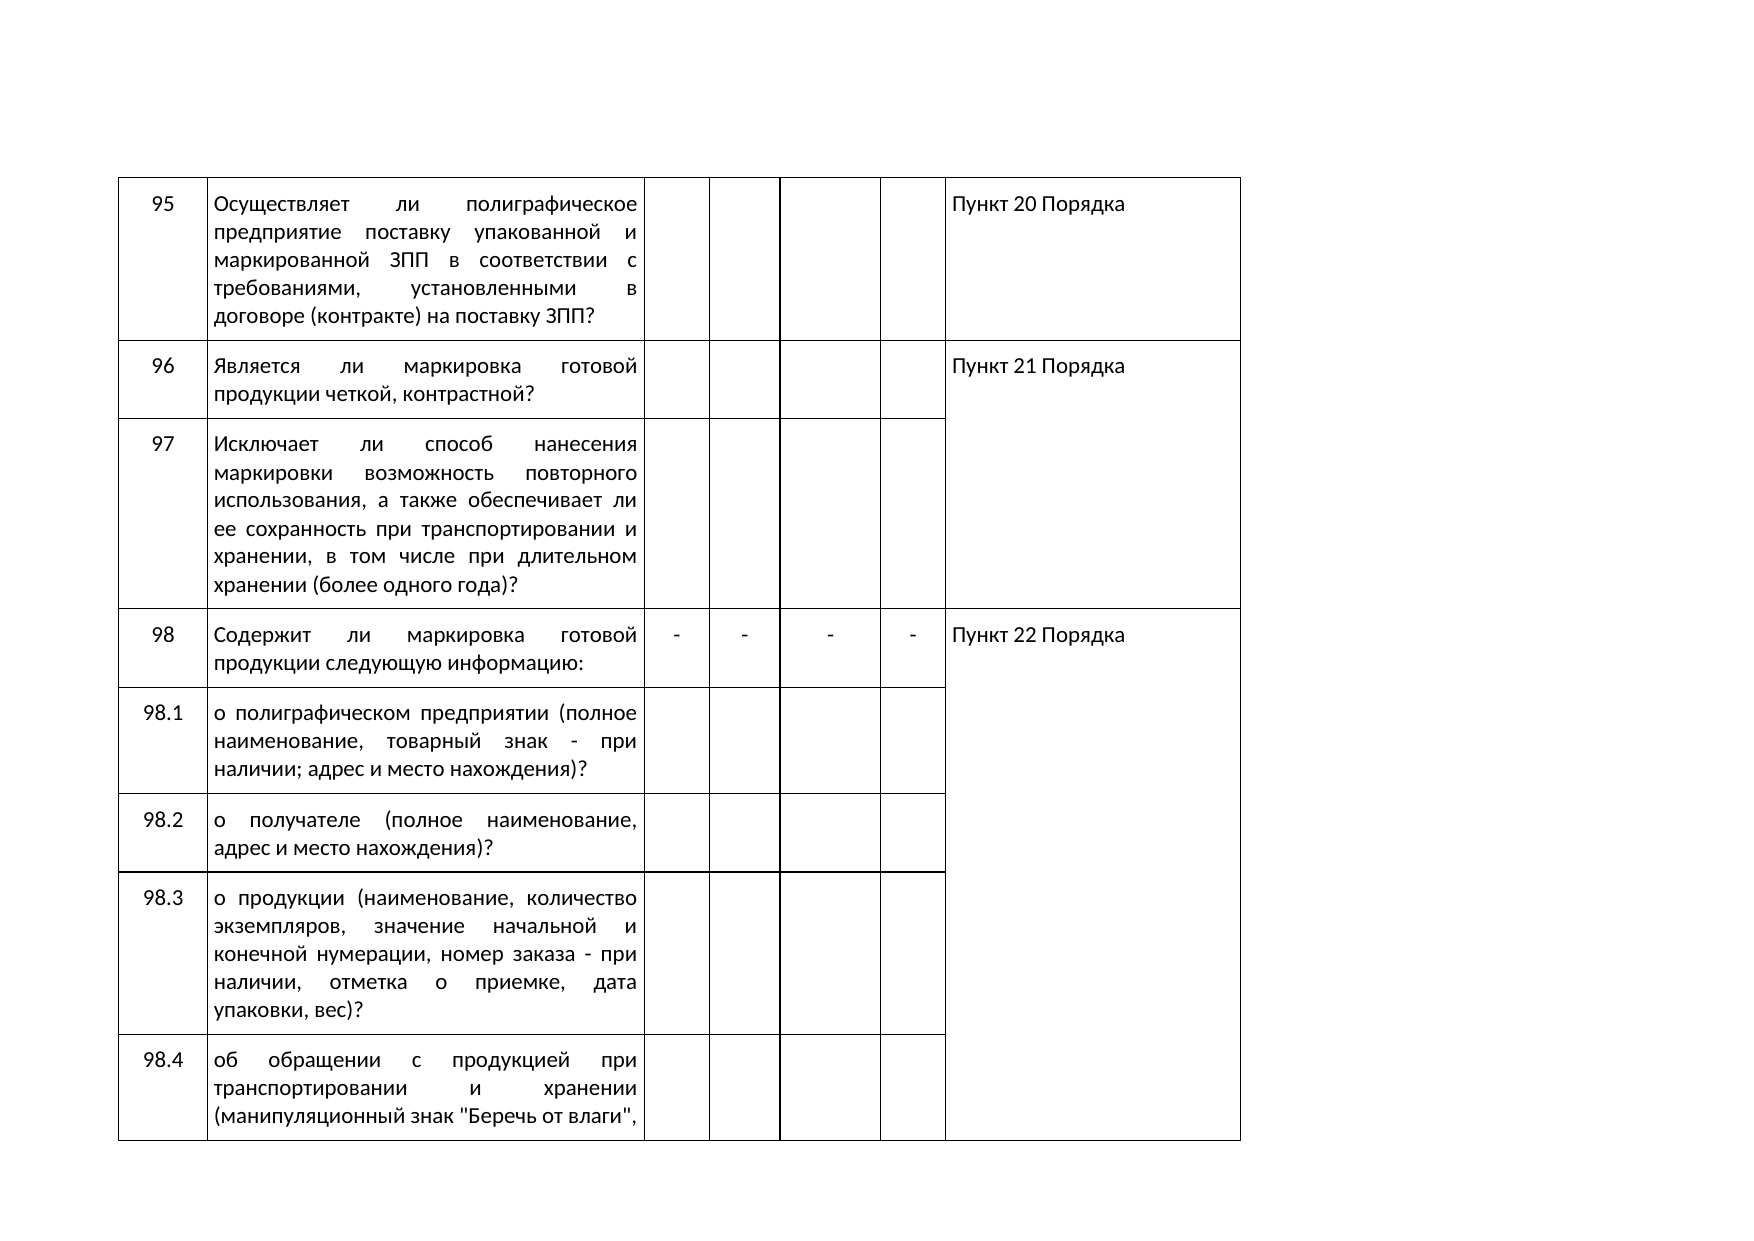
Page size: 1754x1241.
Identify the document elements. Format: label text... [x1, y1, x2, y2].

table_cell Является ли маркировка готовой продукции четкой, контрастной? [208, 341, 644, 418]
table_cell [645, 794, 709, 871]
table_cell [710, 794, 779, 871]
table_cell [881, 1035, 945, 1140]
table_cell [645, 873, 709, 1034]
table_cell [645, 419, 709, 608]
table_cell - [645, 609, 709, 687]
table_cell [710, 873, 779, 1034]
table_cell [645, 688, 709, 793]
table_cell 98.1 [119, 688, 207, 793]
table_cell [208, 1035, 644, 1140]
table_cell [881, 419, 945, 608]
table_cell 98.3 [119, 873, 207, 1034]
table_cell Содержит ли маркировка готовой продукции следующую информацию: [208, 609, 644, 687]
table_cell 97 [119, 419, 207, 608]
table_cell [781, 419, 880, 608]
table_cell [710, 1035, 779, 1140]
table_cell о получателе (полное наименование, адрес и место нахождения)? [208, 794, 644, 871]
table_cell [781, 178, 880, 339]
table_cell [881, 794, 945, 871]
table_cell [781, 873, 880, 1034]
table_cell [645, 1035, 709, 1140]
table_cell 98.4 [119, 1035, 207, 1140]
table_cell [781, 794, 880, 871]
table_cell Пункт 21 Порядка [946, 341, 1240, 608]
table_cell [881, 178, 945, 339]
table_cell [645, 178, 709, 339]
table_cell Осуществляет ли полиграфическое предприятие поставку упакованной и маркированной ЗПП в соответствии с требованиями, установленными в договоре (контракте) на поставку ЗПП? [208, 178, 644, 339]
table_cell - [781, 609, 880, 687]
table_cell о продукции (наименование, количество экземпляров, значение начальной и конечной нумерации, номер заказа - при наличии, отметка о приемке, дата упаковки, вес)? [208, 873, 644, 1034]
table_cell Пункт 22 Порядка [946, 609, 1240, 1140]
table_cell 98 [119, 609, 207, 687]
table_cell Пункт 20 Порядка [946, 178, 1240, 339]
table_cell о полиграфическом предприятии (полное наименование, товарный знак - при наличии; адрес и место нахождения)? [208, 688, 644, 793]
table_cell [781, 1035, 880, 1140]
table_cell [781, 341, 880, 418]
table_cell [710, 341, 779, 418]
table_cell - [881, 609, 945, 687]
table_cell - [710, 609, 779, 687]
table_cell 98.2 [119, 794, 207, 871]
table_cell [710, 419, 779, 608]
table_cell [645, 341, 709, 418]
table_cell [710, 178, 779, 339]
table_cell Исключает ли способ нанесения маркировки возможность повторного использования, а также обеспечивает ли ее сохранность при транспортировании и хранении, в том числе при длительном хранении (более одного года)? [208, 419, 644, 608]
table_cell [710, 688, 779, 793]
table_cell 95 [119, 178, 207, 339]
table_cell [881, 688, 945, 793]
table_cell [881, 341, 945, 418]
table_cell 96 [119, 341, 207, 418]
table_cell [781, 688, 880, 793]
table_cell [881, 873, 945, 1034]
